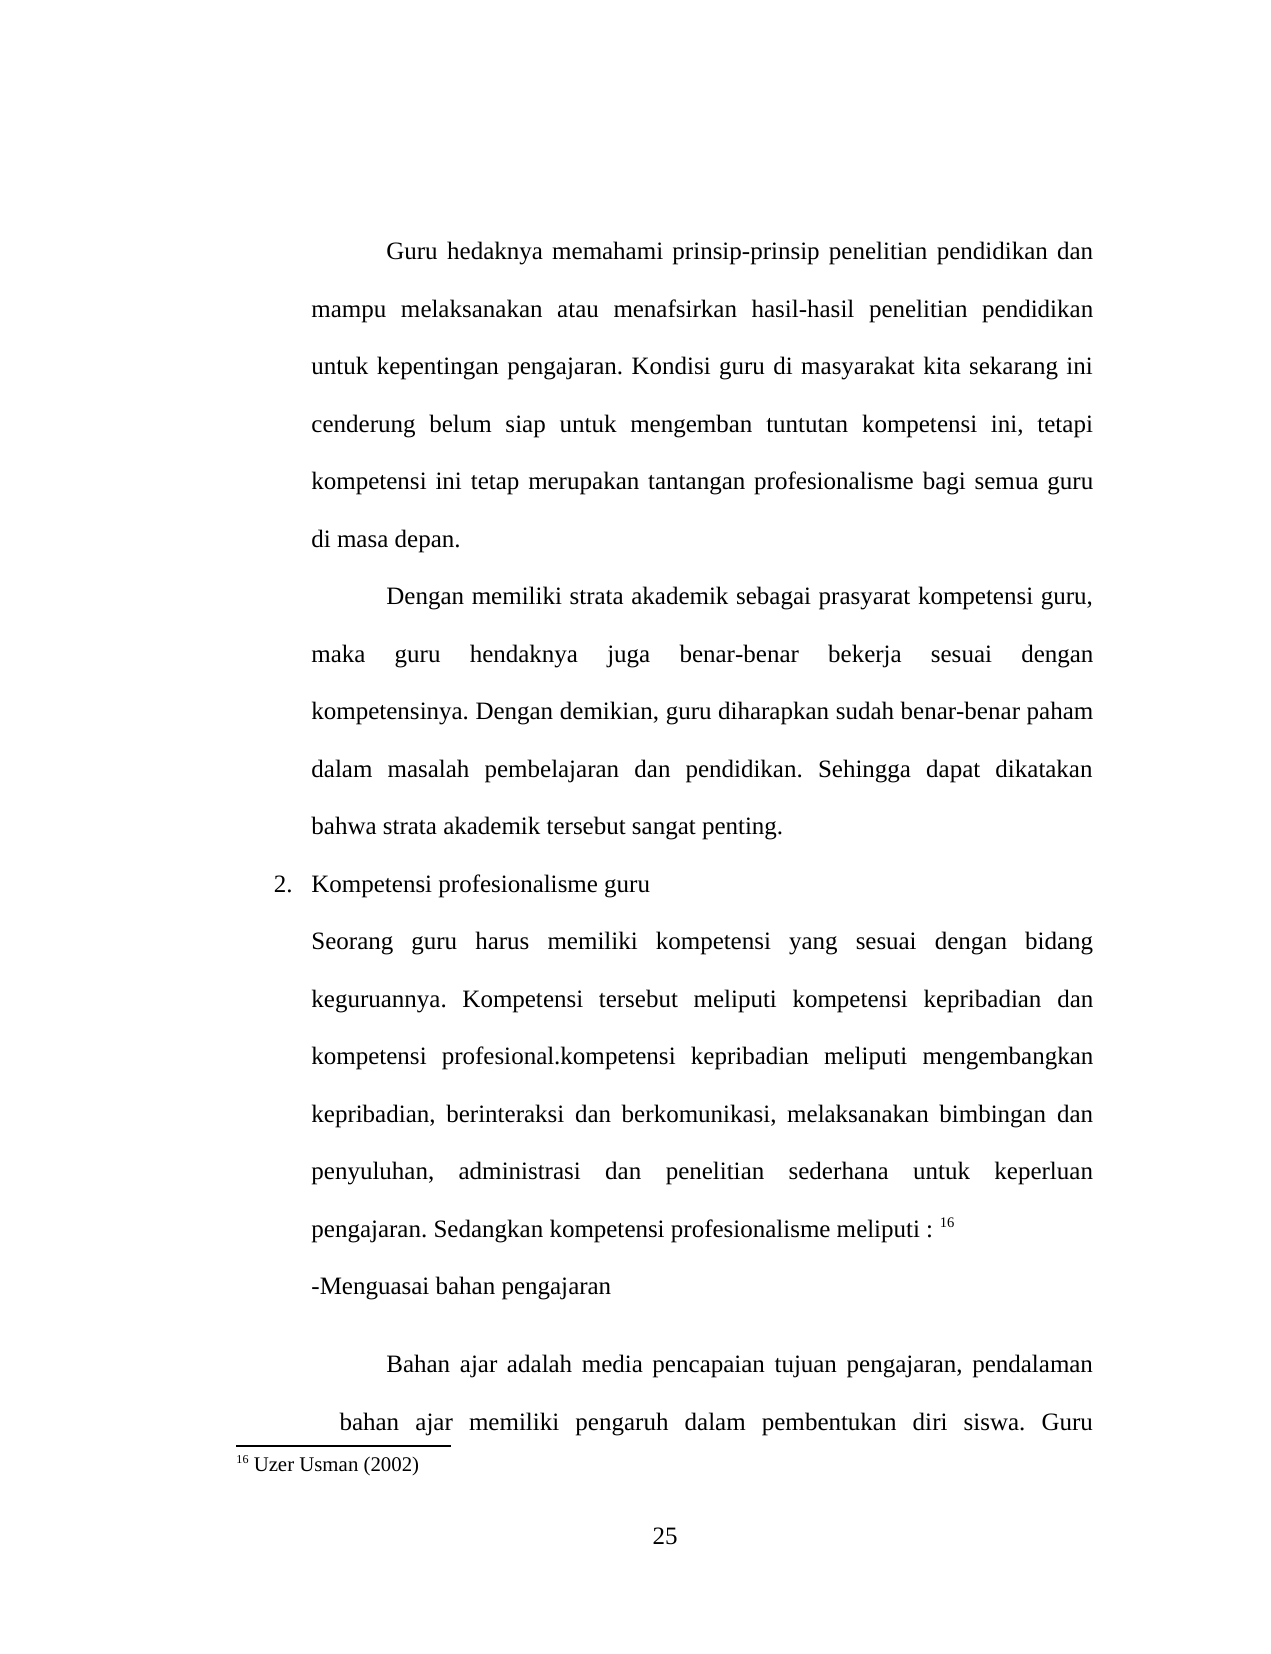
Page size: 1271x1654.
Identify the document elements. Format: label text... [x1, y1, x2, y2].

list Kompetensi profesionalisme guru [274, 869, 1094, 897]
text Seorang guru harus memiliki kompetensi yang sesuai dengan bidang keguruannya. Kompetensi tersebut meliputi kompetensi kepribadian dan kompetensi profesional.kompetensi kepribadian meliputi mengembangkan kepribadian, berinteraksi dan berkomunikasi, melaksanakan bimbingan dan penyuluhan, administrasi dan penelitian sederhana untuk keperluan pengajaran. Sedangkan kompetensi profesionalisme meliputi : [311, 926, 1094, 1242]
text Dengan memiliki strata akademik sebagai prasyarat kompetensi guru, maka guru hendaknya juga benar-benar bekerja sesuai dengan kompetensinya. Dengan demikian, guru diharapkan sudah benar-benar paham dalam masalah pembelajaran dan pendidikan. Sehingga dapat dikatakan bahwa strata akademik tersebut sangat penting. [311, 581, 1094, 840]
text Guru hedaknya memahami prinsip-prinsip penelitian pendidikan dan mampu melaksanakan atau menafsirkan hasil-hasil penelitian pendidikan untuk kepentingan pengajaran. Kondisi guru di masyarakat kita sekarang ini cenderung belum siap untuk mengemban tuntutan kompetensi ini, tetapi kompetensi ini tetap merupakan tantangan profesionalisme bagi semua guru di masa depan. [311, 236, 1094, 552]
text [339, 1349, 1094, 1436]
text -Menguasai bahan pengajaran [311, 1271, 1094, 1300]
